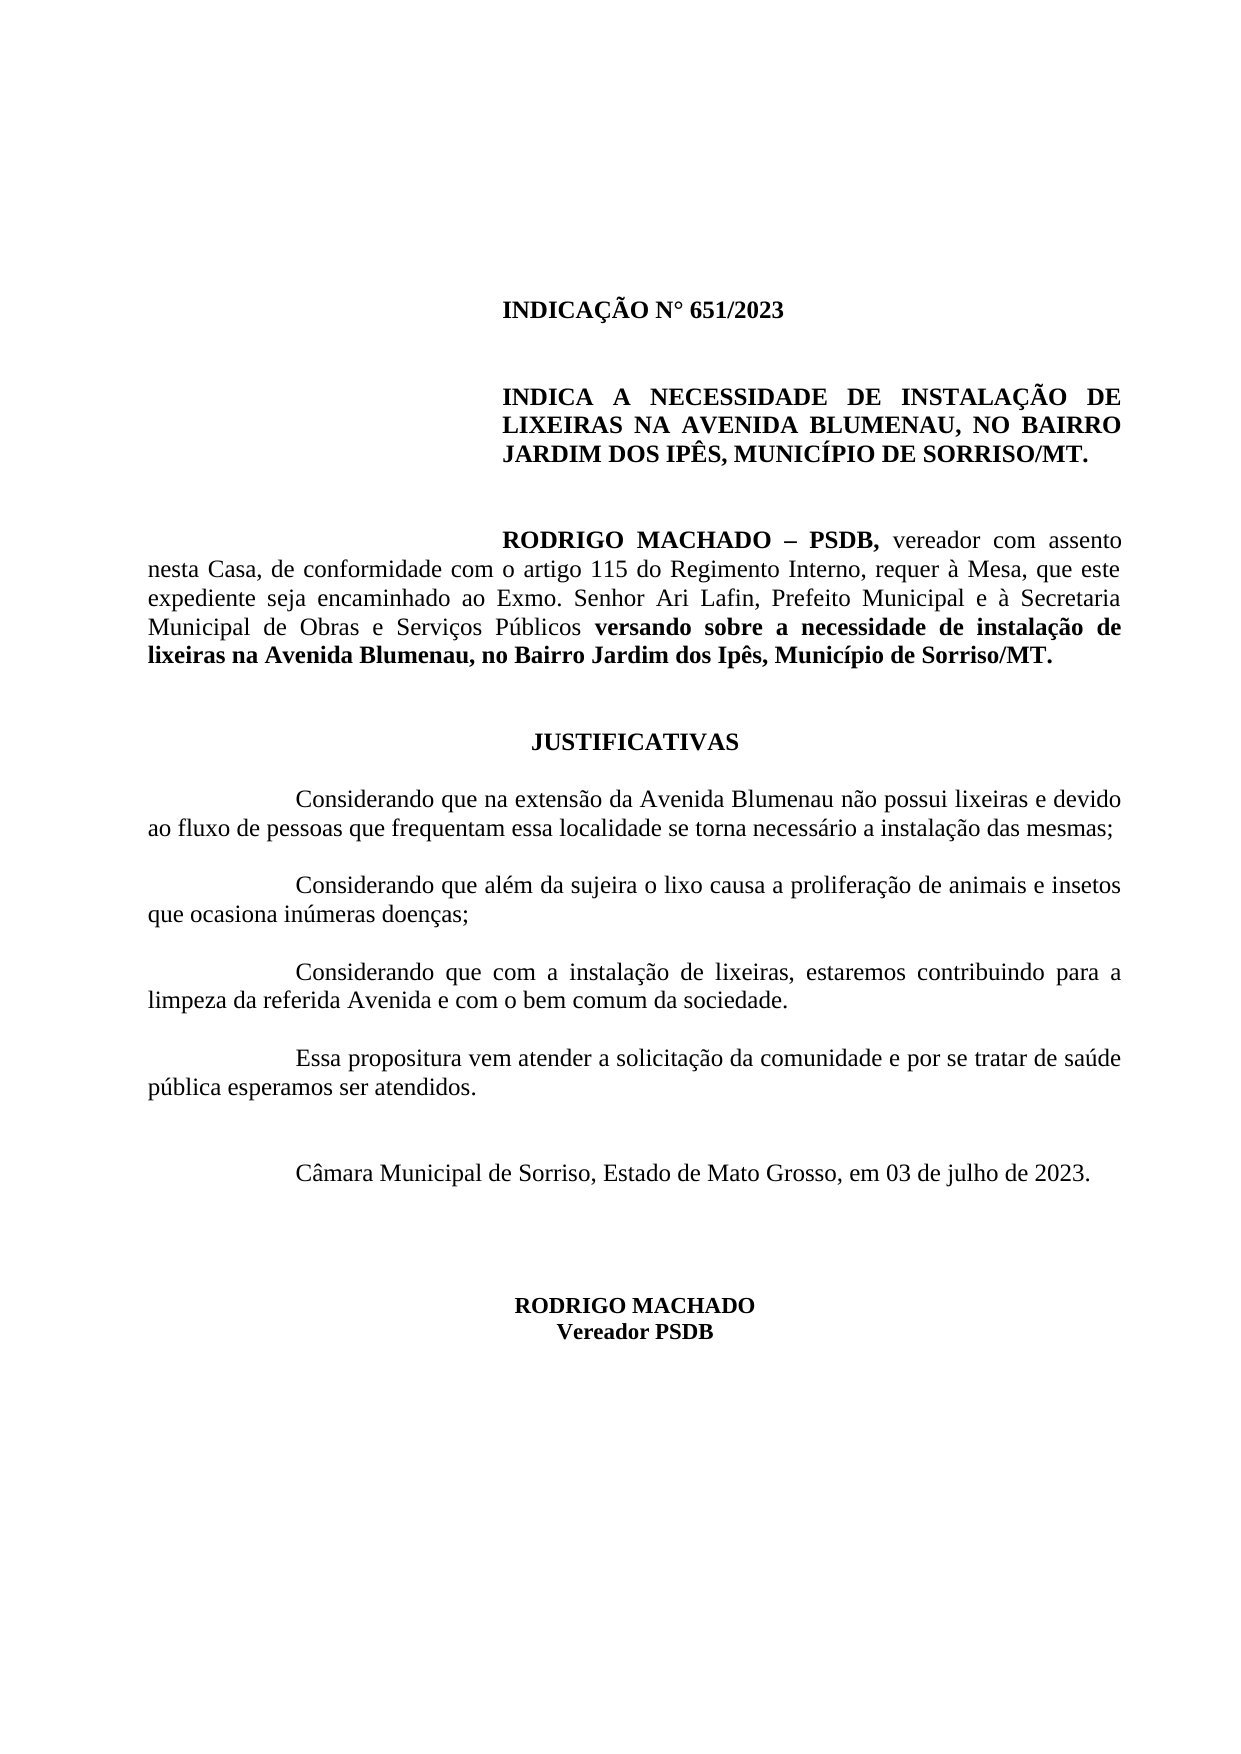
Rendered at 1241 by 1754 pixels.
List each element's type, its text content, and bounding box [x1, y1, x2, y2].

text Considerando que na extensão da Avenida Blumenau não possui lixeiras e devido ao fluxo de pessoas que frequentam essa localidade se torna necessário a instalação das mesmas; [148, 784, 1122, 842]
text RODRIGO MACHADO [148, 1292, 1122, 1318]
text RODRIGO MACHADO – PSDB, vereador com assento nesta Casa, de conformidade com o artigo 115 do Regimento Interno, requer à Mesa, que este expediente seja encaminhado ao Exmo. Senhor Ari Lafin, Prefeito Municipal e à Secretaria Municipal de Obras e Serviços Públicos versando sobre a necessidade de instalação de lixeiras na Avenida Blumenau, no Bairro Jardim dos Ipês, Município de Sorriso/MT. [148, 525, 1122, 669]
text JUSTIFICATIVAS [148, 727, 1122, 755]
text Vereador PSDB [148, 1318, 1122, 1345]
text Câmara Municipal de Sorriso, Estado de Mato Grosso, em 03 de julho de 2023. [148, 1158, 1122, 1187]
text Considerando que com a instalação de lixeiras, estaremos contribuindo para a limpeza da referida Avenida e com o bem comum da sociedade. [148, 957, 1122, 1014]
text Essa propositura vem atender a solicitação da comunidade e por se tratar de saúde pública esperamos ser atendidos. [148, 1043, 1122, 1100]
text INDICA A NECESSIDADE DE INSTALAÇÃO DE LIXEIRAS NA AVENIDA BLUMENAU, NO BAIRRO JARDIM DOS IPÊS, MUNICÍPIO DE SORRISO/MT. [502, 382, 1122, 468]
text Considerando que além da sujeira o lixo causa a proliferação de animais e insetos que ocasiona inúmeras doenças; [148, 870, 1122, 928]
text INDICAÇÃO N° 651/2023 [428, 295, 1122, 324]
